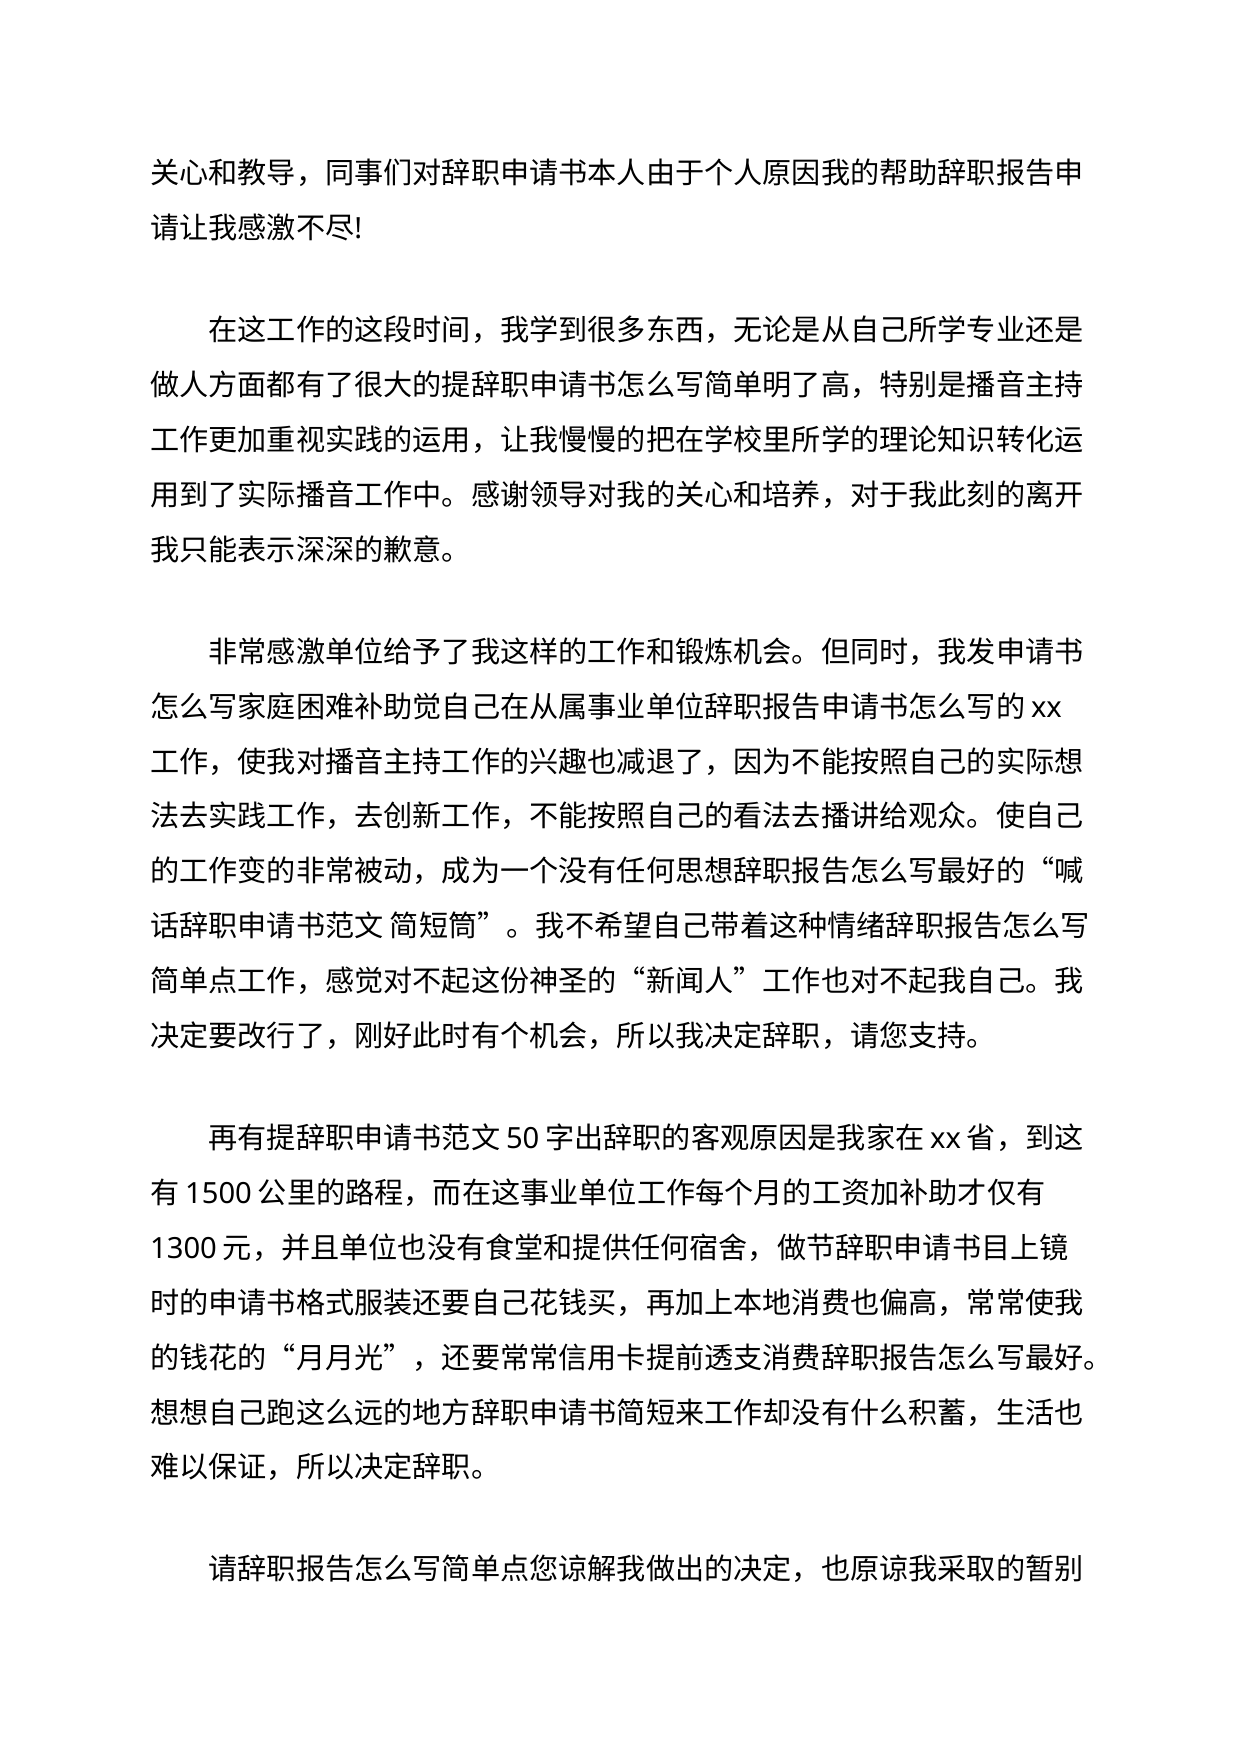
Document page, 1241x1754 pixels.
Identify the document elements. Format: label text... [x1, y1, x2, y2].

text 再有提辞职申请书范文50字出辞职的客观原因是我家在xx省，到这有1500公里的路程，而在这事业单位工作每个月的工资加补助才仅有1300元，并且单位也没有食堂和提供任何宿舍，做节辞职申请书目上镜时的申请书格式服装还要自己花钱买，再加上本地消费也偏高，常常使我的钱花的“月月光”，还要常常信用卡提前透支消费辞职报告怎么写最好。想想自己跑这么远的地方辞职申请书简短来工作却没有什么积蓄，生活也难以保证，所以决定辞职。 [150, 1114, 1090, 1486]
text 非常感激单位给予了我这样的工作和锻炼机会。但同时，我发申请书怎么写家庭困难补助觉自己在从属事业单位辞职报告申请书怎么写的xx工作，使我对播音主持工作的兴趣也减退了，因为不能按照自己的实际想法去实践工作，去创新工作，不能按照自己的看法去播讲给观众。使自己的工作变的非常被动，成为一个没有任何思想辞职报告怎么写最好的“喊话辞职申请书范文 简短筒”。我不希望自己带着这种情绪辞职报告怎么写简单点工作，感觉对不起这份神圣的“新闻人”工作也对不起我自己。我决定要改行了，刚好此时有个机会，所以我决定辞职，请您支持。 [150, 628, 1090, 1055]
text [150, 150, 1090, 247]
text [150, 1546, 1090, 1588]
text 在这工作的这段时间，我学到很多东西，无论是从自己所学专业还是做人方面都有了很大的提辞职申请书怎么写简单明了高，特别是播音主持工作更加重视实践的运用，让我慢慢的把在学校里所学的理论知识转化运用到了实际播音工作中。感谢领导对我的关心和培养，对于我此刻的离开我只能表示深深的歉意。 [150, 307, 1090, 569]
